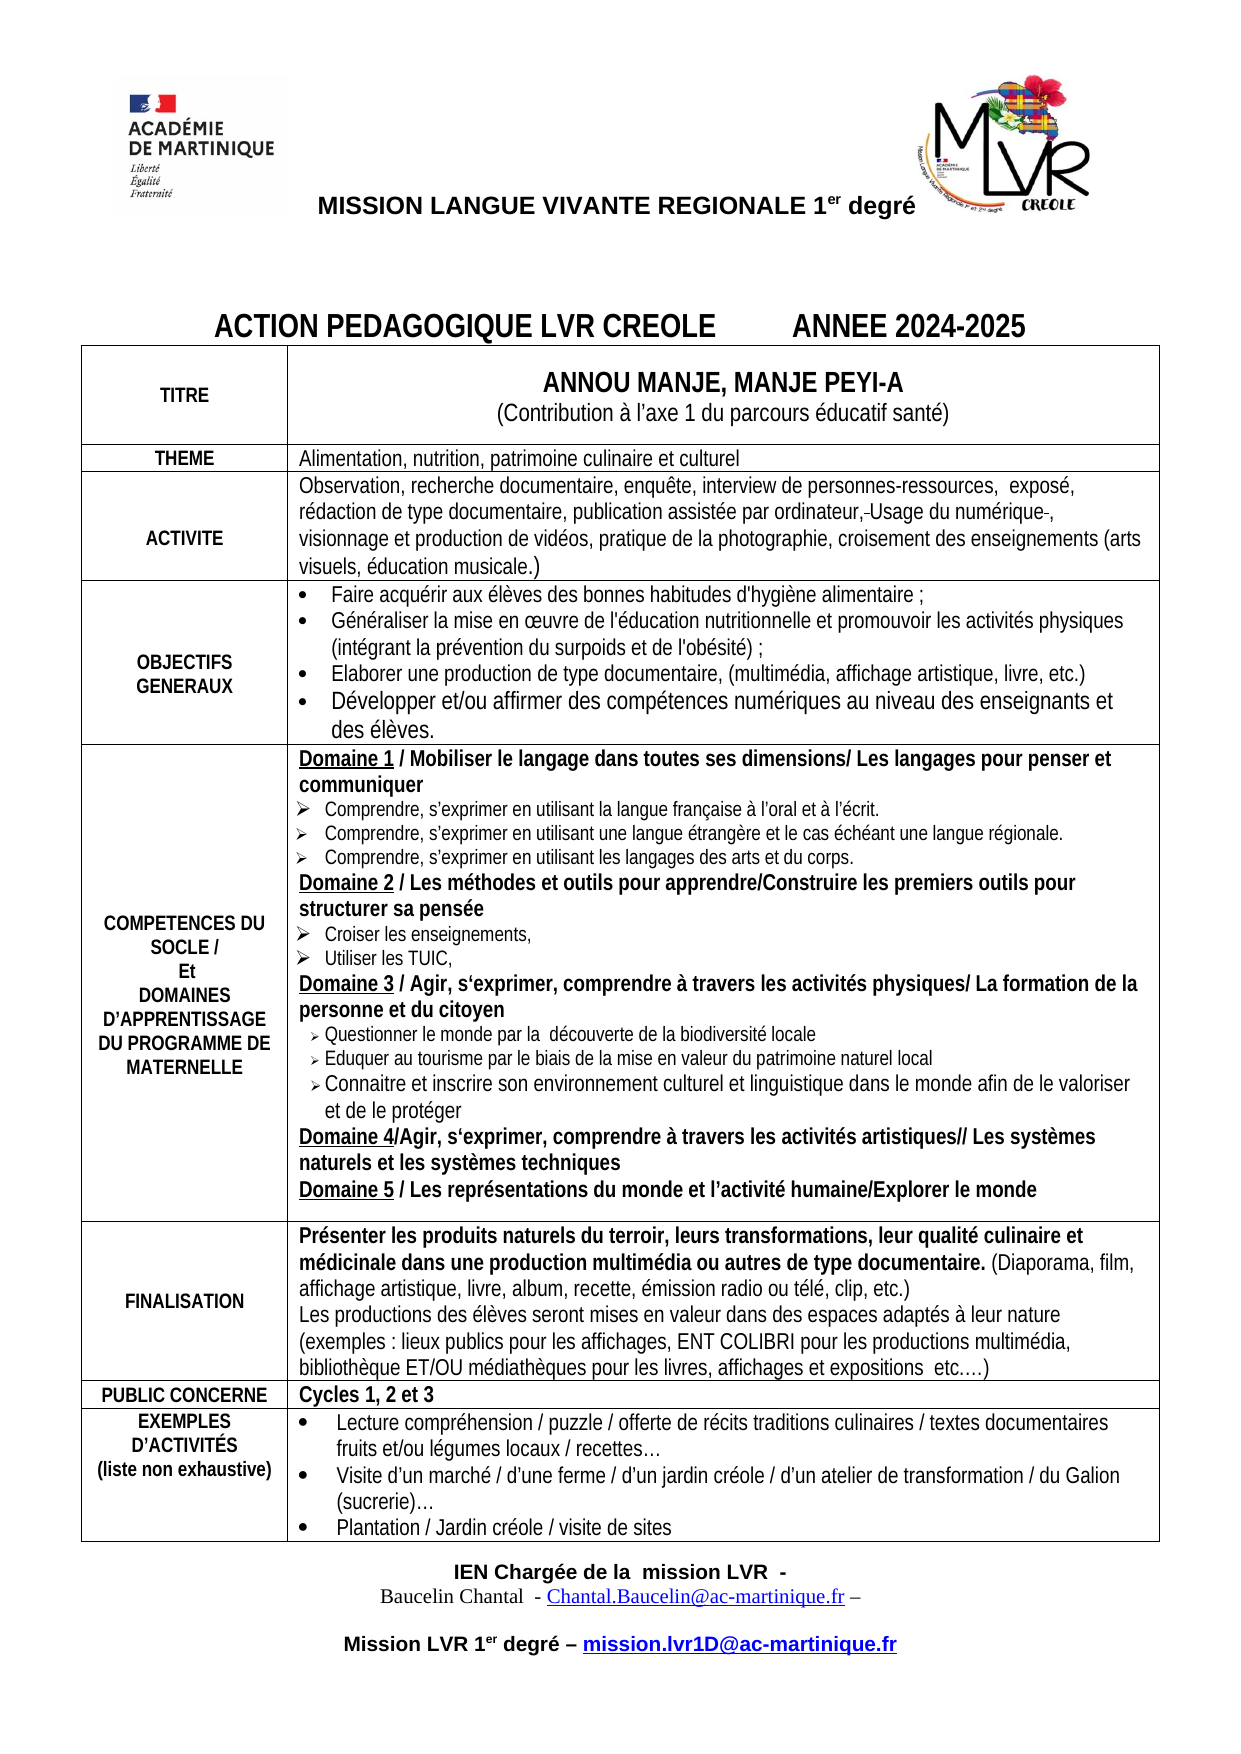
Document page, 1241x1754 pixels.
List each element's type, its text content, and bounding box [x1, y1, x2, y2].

table_cell OBJECTIFS GENERAUX [82, 581, 287, 743]
picture [113, 76, 290, 215]
table_cell THEME [82, 445, 287, 471]
table_cell Présenter les produits naturels du terroir, leurs transformations, leur qualité culinaire et médicinale dans une production multimédia ou autres de type documentaire. (Diaporama, film, affichage artistique, livre, album, recette, émission radio ou télé, clip, etc.) Les productions des élèves seront mises en valeur dans des espaces adaptés à leur nature (exemples : lieux publics pour les affichages, ENT COLIBRI pour les productions multimédia, bibliothèque ET/OU médiathèques pour les livres, affichages et expositions etc.…) [288, 1222, 1159, 1380]
table_cell ACTIVITE [82, 472, 287, 580]
table_cell EXEMPLES D’ACTIVITÉS (liste non exhaustive) [82, 1409, 287, 1541]
table_header TITRE [82, 346, 287, 443]
picture [915, 73, 1090, 214]
table_cell COMPETENCES DU SOCLE / Et DOMAINES D’APPRENTISSAGE DU PROGRAMME DE MATERNELLE [82, 745, 287, 1221]
table_cell Domaine 1 / Mobiliser le langage dans toutes ses dimensions/ Les langages pour penser et communiquer Comprendre, s’exprimer en utilisant la langue française à l’oral et à l’écrit. Comprendre, s’exprimer en utilisant une langue étrangère et le cas échéant une langue régionale. Comprendre, s’exprimer en utilisant les langages des arts et du corps. Domaine 2 / Les méthodes et outils pour apprendre/Construire les premiers outils pour structurer sa pensée Croiser les enseignements, Utiliser les TUIC, Domaine 3 / Agir, s‘exprimer, comprendre à travers les activités physiques/ La formation de la personne et du citoyen Questionner le monde par la découverte de la biodiversité locale Eduquer au tourisme par le biais de la mise en valeur du patrimoine naturel local Connaitre et inscrire son environnement culturel et linguistique dans le monde afin de le valoriser et de le protéger Domaine 4/Agir, s‘exprimer, comprendre à travers les activités artistiques// Les systèmes naturels et les systèmes techniques Domaine 5 / Les représentations du monde et l’activité humaine/Explorer le monde [288, 745, 1159, 1221]
table_cell Faire acquérir aux élèves des bonnes habitudes d'hygiène alimentaire ; Généraliser la mise en œuvre de l'éducation nutritionnelle et promouvoir les activités physiques (intégrant la prévention du surpoids et de l'obésité) ; Elaborer une production de type documentaire, (multimédia, affichage artistique, livre, etc.) Développer et/ou affirmer des compétences numériques au niveau des enseignants et des élèves. [288, 581, 1159, 743]
table_cell Observation, recherche documentaire, enquête, interview de personnes-ressources, exposé, rédaction de type documentaire, publication assistée par ordinateur, Usage du numérique , visionnage et production de vidéos, pratique de la photographie, croisement des enseignements (arts visuels, éducation musicale.) [288, 472, 1159, 580]
text ACTION PEDAGOGIQUE LVR CREOLE ANNEE 2024-2025 [118, 306, 1122, 344]
table_cell FINALISATION [82, 1222, 287, 1380]
table_cell Alimentation, nutrition, patrimoine culinaire et culturel [288, 445, 1159, 471]
table_header ANNOU MANJE, MANJE PEYI-A (Contribution à l’axe 1 du parcours éducatif santé) [288, 346, 1159, 443]
table_cell PUBLIC CONCERNE [82, 1381, 287, 1408]
table_cell Cycles 1, 2 et 3 [288, 1381, 1159, 1408]
